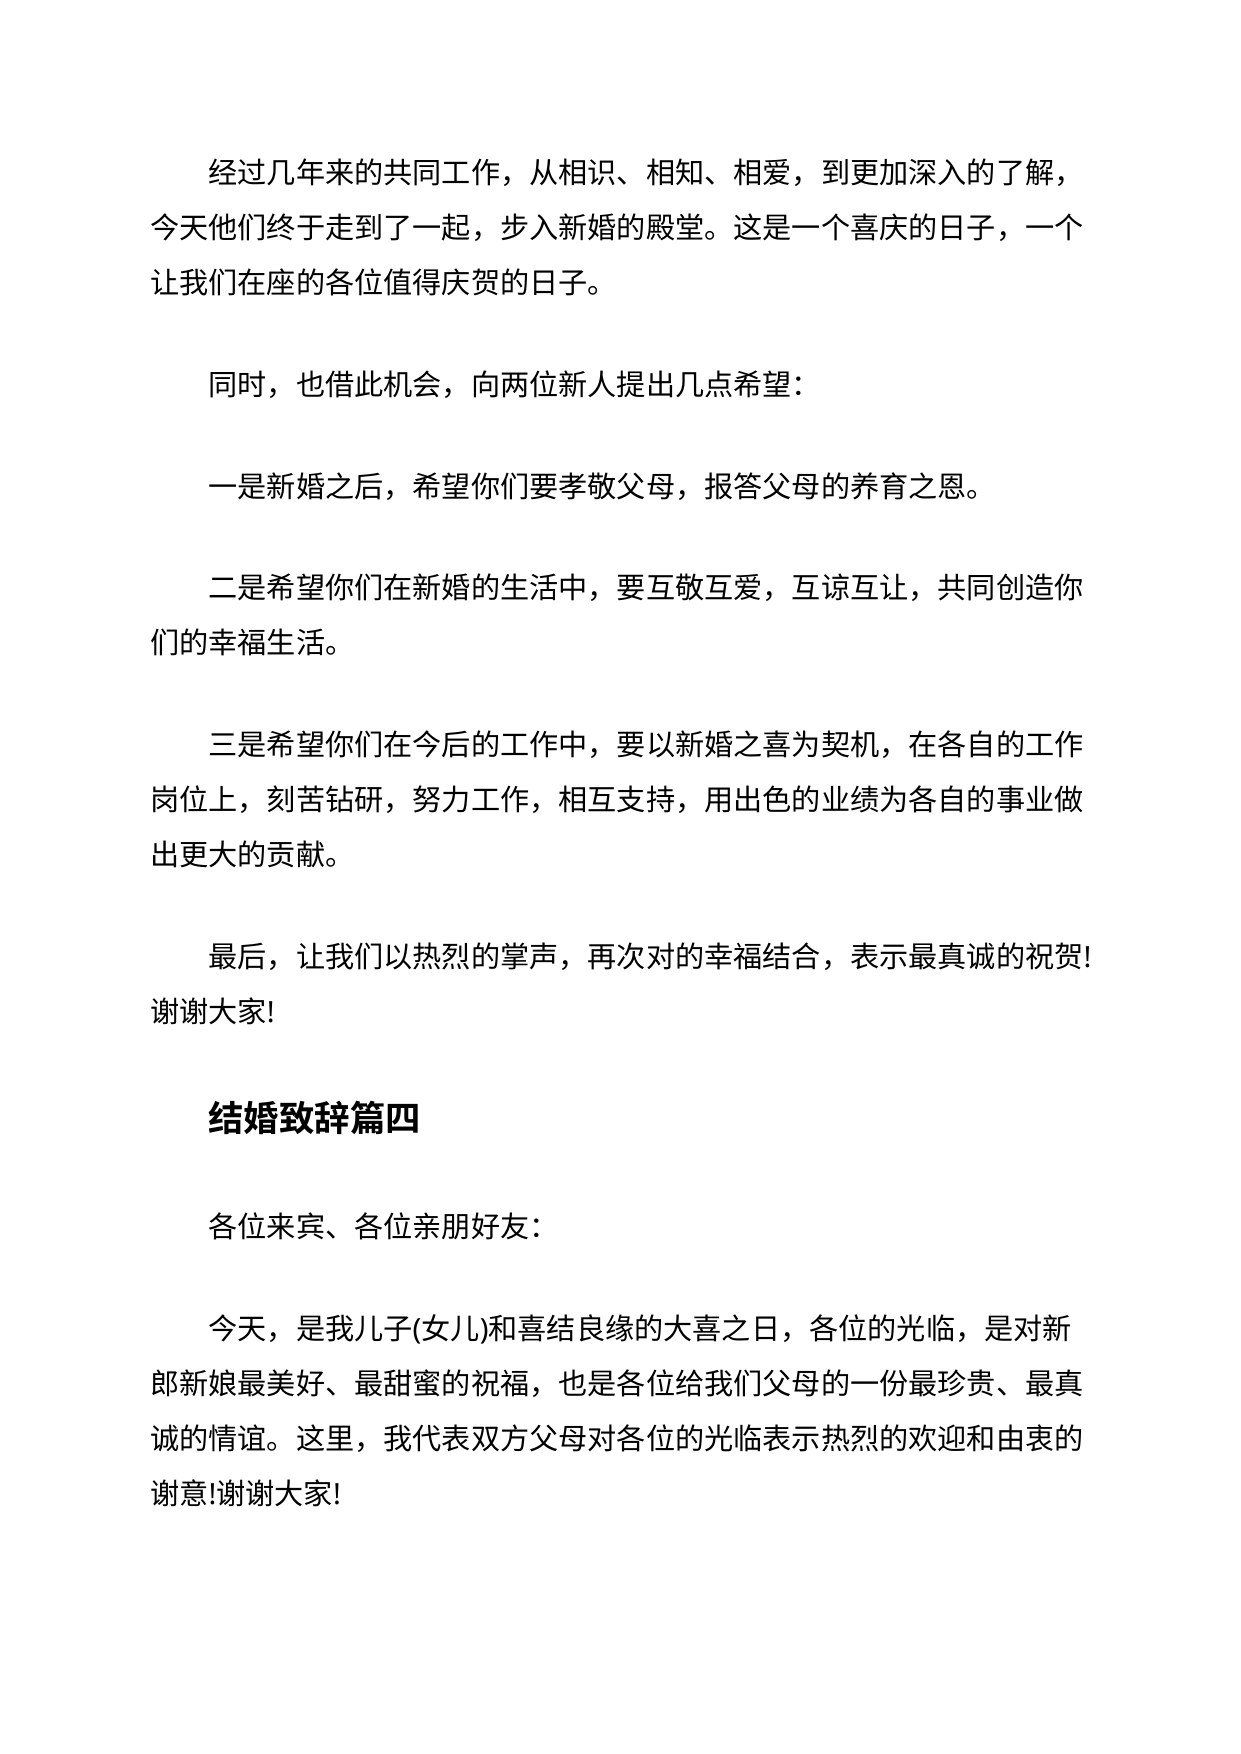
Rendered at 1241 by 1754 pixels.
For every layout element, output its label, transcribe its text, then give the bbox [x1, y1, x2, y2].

text 今天，是我儿子(女儿)和喜结良缘的大喜之日，各位的光临，是对新郎新娘最美好、最甜蜜的祝福，也是各位给我们父母的一份最珍贵、最真诚的情谊。这里，我代表双方父母对各位的光临表示热烈的欢迎和由衷的谢意!谢谢大家! [150, 1306, 1090, 1513]
text 各位来宾、各位亲朋好友： [150, 1204, 1090, 1246]
text 结婚致辞篇四 [150, 1090, 1090, 1142]
text 一是新婚之后，希望你们要孝敬父母，报答父母的养育之恩。 [150, 463, 1090, 506]
text 二是希望你们在新婚的生活中，要互敬互爱，互谅互让，共同创造你们的幸福生活。 [150, 565, 1090, 662]
text 三是希望你们在今后的工作中，要以新婚之喜为契机，在各自的工作岗位上，刻苦钻研，努力工作，相互支持，用出色的业绩为各自的事业做出更大的贡献。 [150, 722, 1090, 874]
text 同时，也借此机会，向两位新人提出几点希望： [150, 362, 1090, 404]
text 最后，让我们以热烈的掌声，再次对的幸福结合，表示最真诚的祝贺!谢谢大家! [150, 933, 1090, 1031]
text 经过几年来的共同工作，从相识、相知、相爱，到更加深入的了解，今天他们终于走到了一起，步入新婚的殿堂。这是一个喜庆的日子，一个让我们在座的各位值得庆贺的日子。 [150, 150, 1090, 302]
